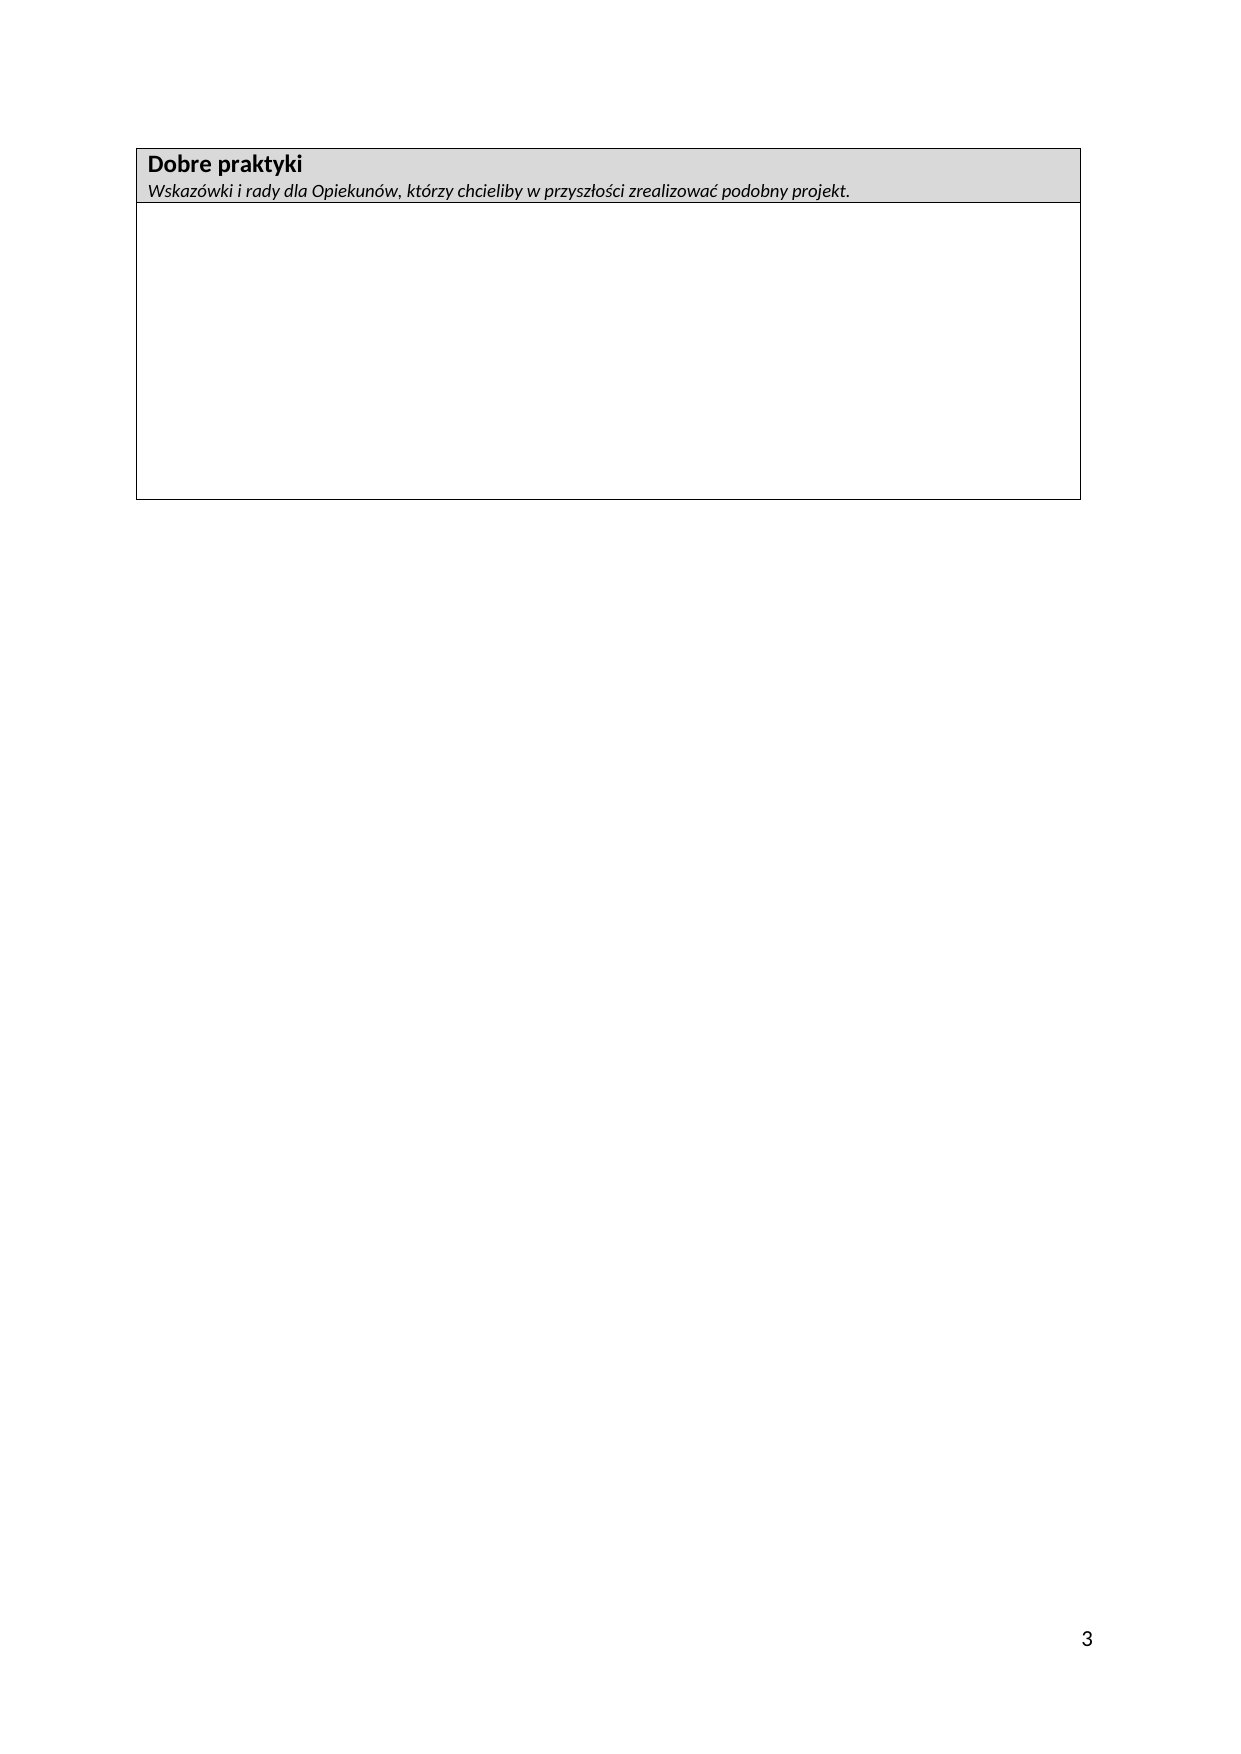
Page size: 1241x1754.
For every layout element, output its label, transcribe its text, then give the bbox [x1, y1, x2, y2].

table_cell [137, 203, 1080, 499]
table_cell Dobre praktyki Wskazówki i rady dla Opiekunów, którzy chcieliby w przyszłości zrealizować podobny projekt. [137, 149, 1080, 202]
